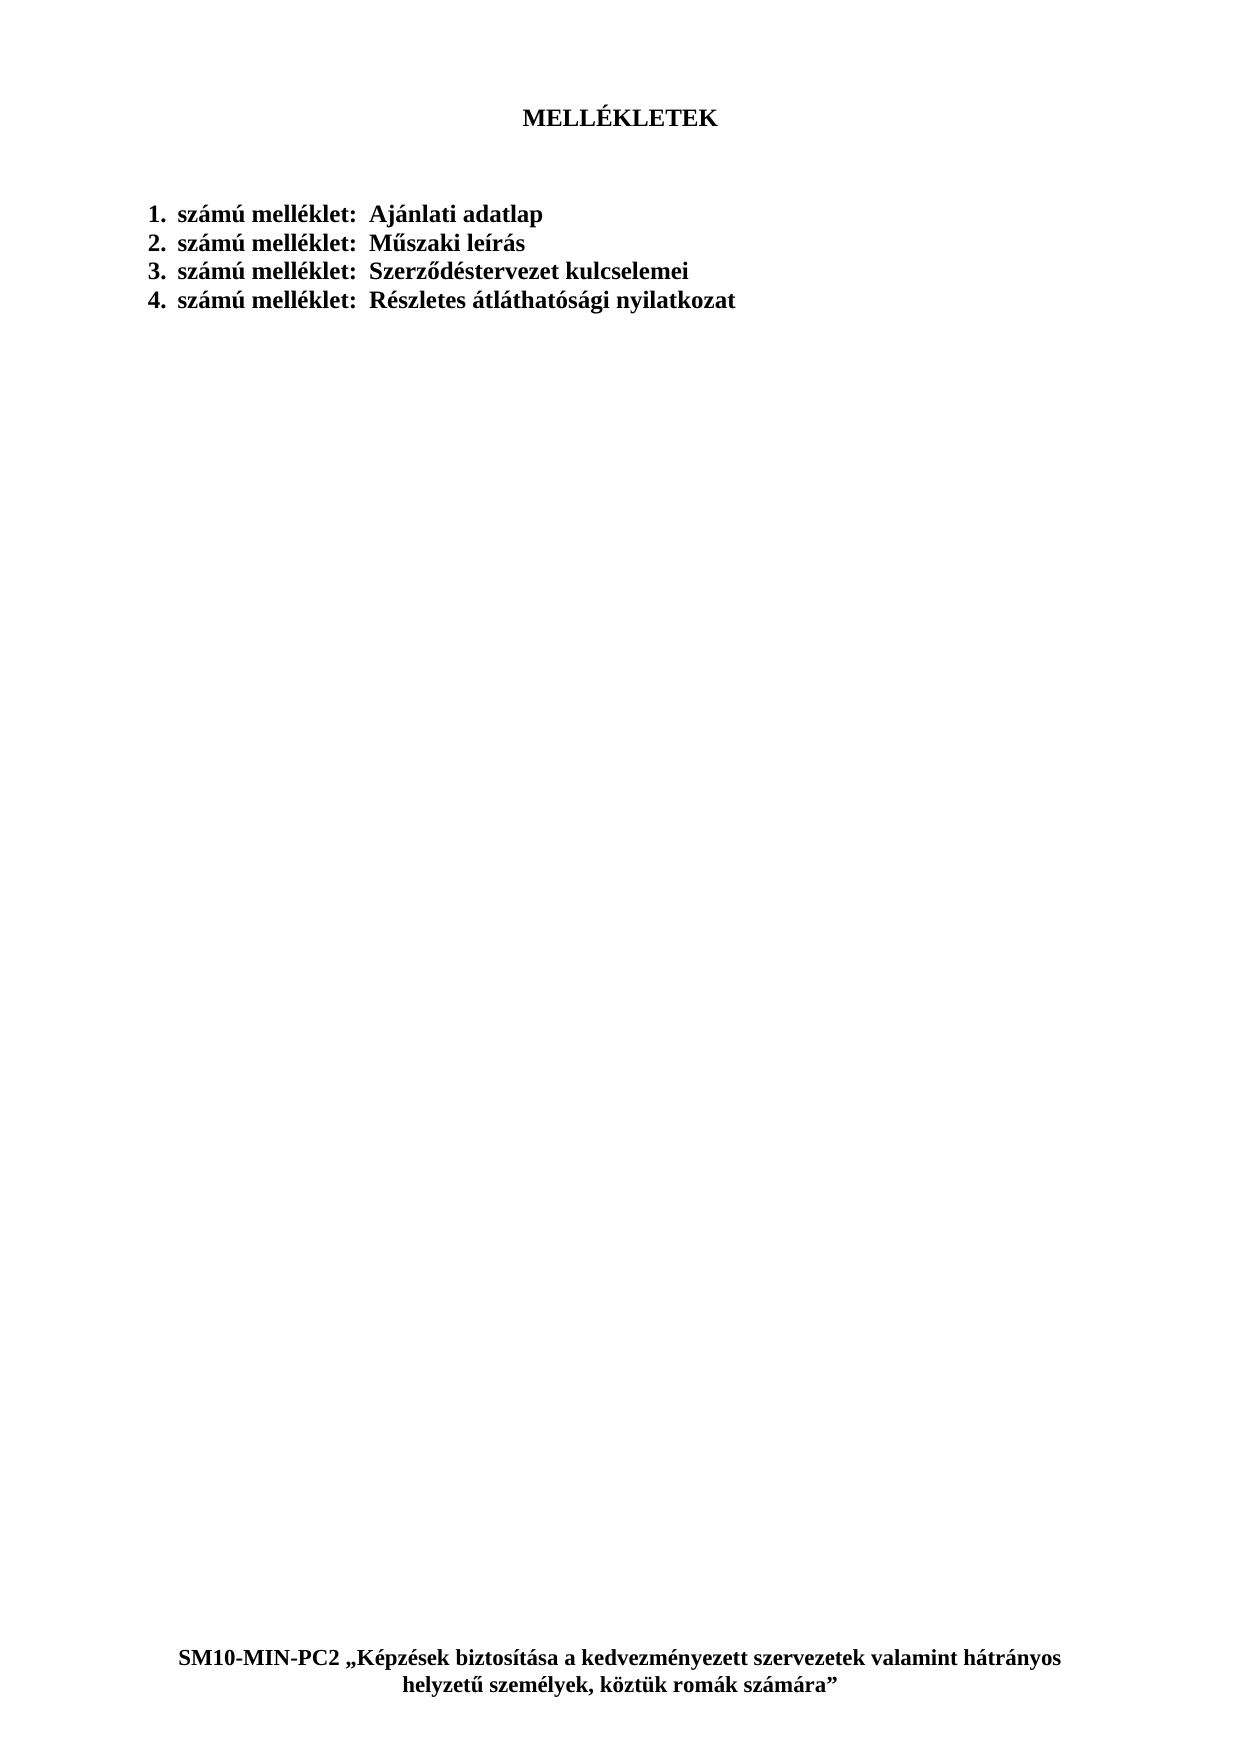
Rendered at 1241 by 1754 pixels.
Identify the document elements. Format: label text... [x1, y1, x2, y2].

text MELLÉKLETEK [148, 103, 1093, 132]
list számú melléklet: Szerződéstervezet kulcselemei [148, 256, 1093, 285]
list számú melléklet: Részletes átláthatósági nyilatkozat [148, 285, 1093, 314]
list számú melléklet: Ajánlati adatlap [148, 199, 1093, 228]
list számú melléklet: Műszaki leírás [148, 228, 1093, 256]
